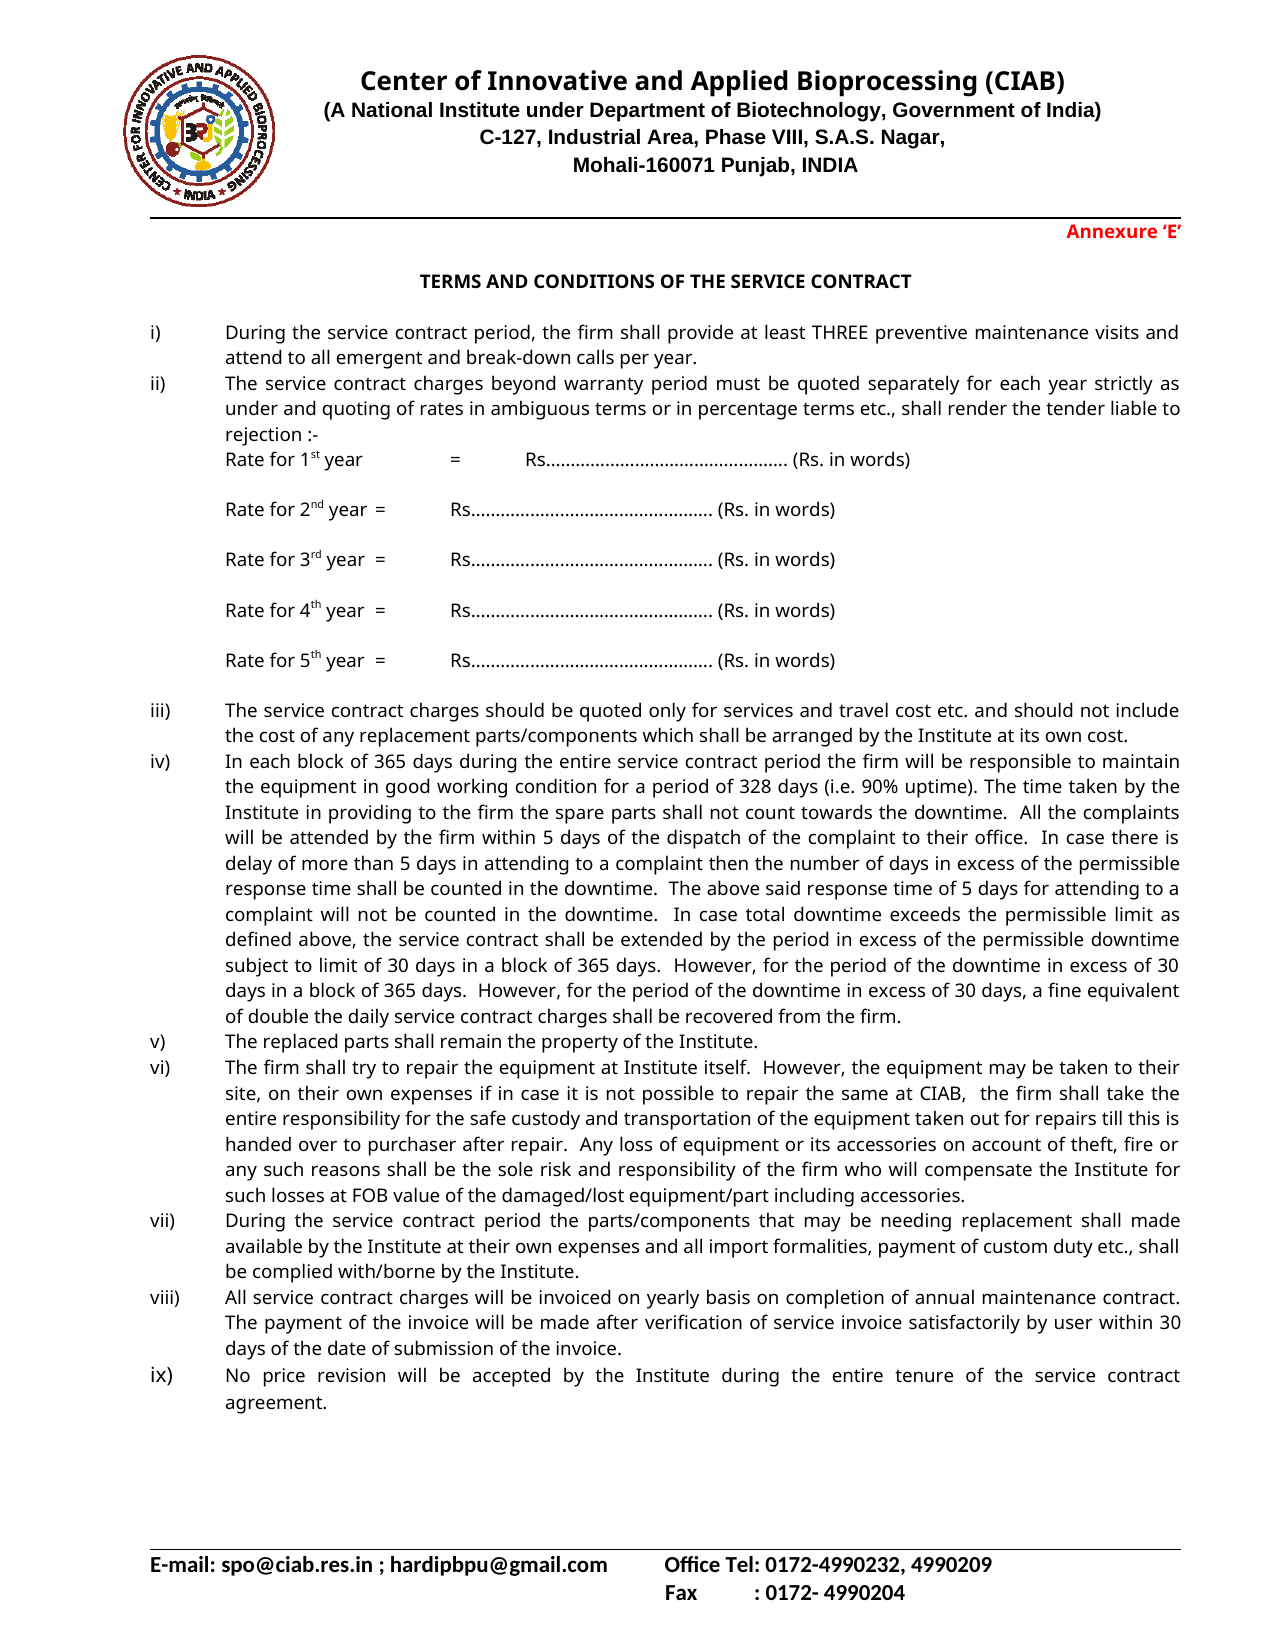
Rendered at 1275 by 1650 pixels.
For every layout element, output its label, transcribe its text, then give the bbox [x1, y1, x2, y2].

text Rate for 5th year = Rs…………………………………………. (Rs. in words) [187, 647, 1181, 672]
text Rate for 2nd year = Rs…………………………………………. (Rs. in words) [187, 497, 1181, 522]
list The service contract charges beyond warranty period must be quoted separately for each year strictly as under and quoting of rates in ambiguous terms or in percentage terms etc., shall render the tender liable to rejection :- [150, 370, 1181, 447]
picture [121, 54, 276, 207]
list In each block of 365 days during the entire service contract period the firm will be responsible to maintain the equipment in good working condition for a period of 328 days (i.e. 90% uptime). The time taken by the Institute in providing to the firm the spare parts shall not count towards the downtime. All the complaints will be attended by the firm within 5 days of the dispatch of the complaint to their office. In case there is delay of more than 5 days in attending to a complaint then the number of days in excess of the permissible response time shall be counted in the downtime. The above said response time of 5 days for attending to a complaint will not be counted in the downtime. In case total downtime exceeds the permissible limit as defined above, the service contract shall be extended by the period in excess of the permissible downtime subject to limit of 30 days in a block of 365 days. However, for the period of the downtime in excess of 30 days in a block of 365 days. However, for the period of the downtime in excess of 30 days, a fine equivalent of double the daily service contract charges shall be recovered from the firm. [150, 748, 1181, 1029]
list The service contract charges should be quoted only for services and travel cost etc. and should not include the cost of any replacement parts/components which shall be arranged by the Institute at its own cost. [150, 697, 1181, 748]
list During the service contract period, the firm shall provide at least THREE preventive maintenance visits and attend to all emergent and break-down calls per year. [150, 319, 1181, 370]
list During the service contract period the parts/components that may be needing replacement shall made available by the Institute at their own expenses and all import formalities, payment of custom duty etc., shall be complied with/borne by the Institute. [150, 1207, 1181, 1284]
list No price revision will be accepted by the Institute during the entire tenure of the service contract agreement. [150, 1361, 1181, 1414]
list All service contract charges will be invoiced on yearly basis on completion of annual maintenance contract. The payment of the invoice will be made after verification of service invoice satisfactorily by user within 30 days of the date of submission of the invoice. [150, 1284, 1181, 1361]
text Rate for 1st year = Rs…………………………………………. (Rs. in words) [225, 447, 1181, 472]
text Rate for 3rd year = Rs…………………………………………. (Rs. in words) [187, 547, 1181, 572]
list The firm shall try to repair the equipment at Institute itself. However, the equipment may be taken to their site, on their own expenses if in case it is not possible to repair the same at CIAB, the firm shall take the entire responsibility for the safe custody and transportation of the equipment taken out for repairs till this is handed over to purchaser after repair. Any loss of equipment or its accessories on account of theft, fire or any such reasons shall be the sole risk and responsibility of the firm who will compensate the Institute for such losses at FOB value of the damaged/lost equipment/part including accessories. [150, 1054, 1181, 1207]
text TERMS AND CONDITIONS OF THE SERVICE CONTRACT [150, 269, 1181, 294]
text Rate for 4th year = Rs…………………………………………. (Rs. in words) [187, 597, 1181, 622]
text Annexure ‘E’ [150, 219, 1181, 244]
list The replaced parts shall remain the property of the Institute. [150, 1029, 1181, 1054]
